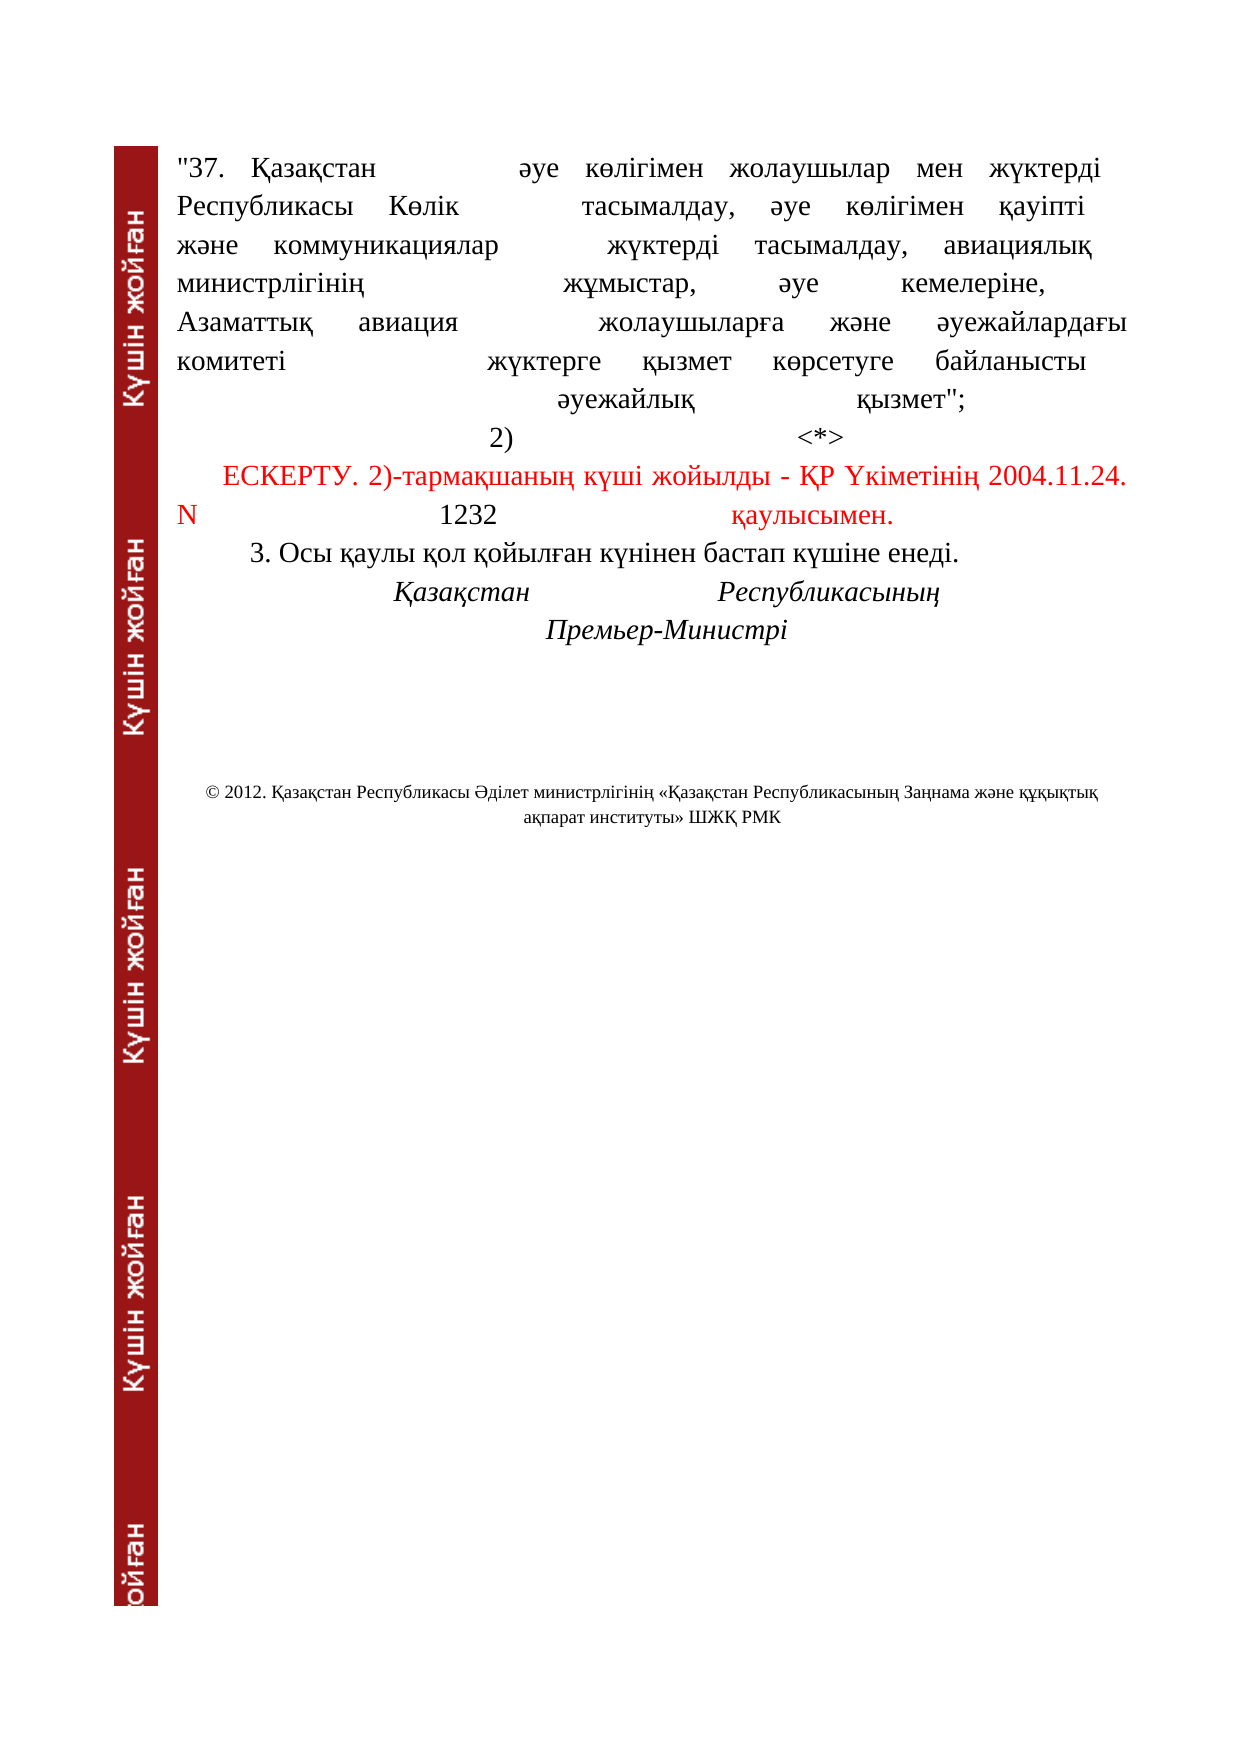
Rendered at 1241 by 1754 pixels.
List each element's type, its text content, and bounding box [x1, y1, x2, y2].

picture [114, 569, 158, 574]
text © 2012. Қазақстан Республикасы Әділет министрлігінің «Қазақстан Республикасының Заңнама және құқықтық ақпарат институты» ШЖҚ РМК [112, 781, 1128, 828]
picture [114, 146, 158, 150]
text Қазақстан Республикасының Премьер-Министрі [112, 574, 1128, 684]
picture [114, 828, 158, 1606]
picture [114, 684, 158, 781]
